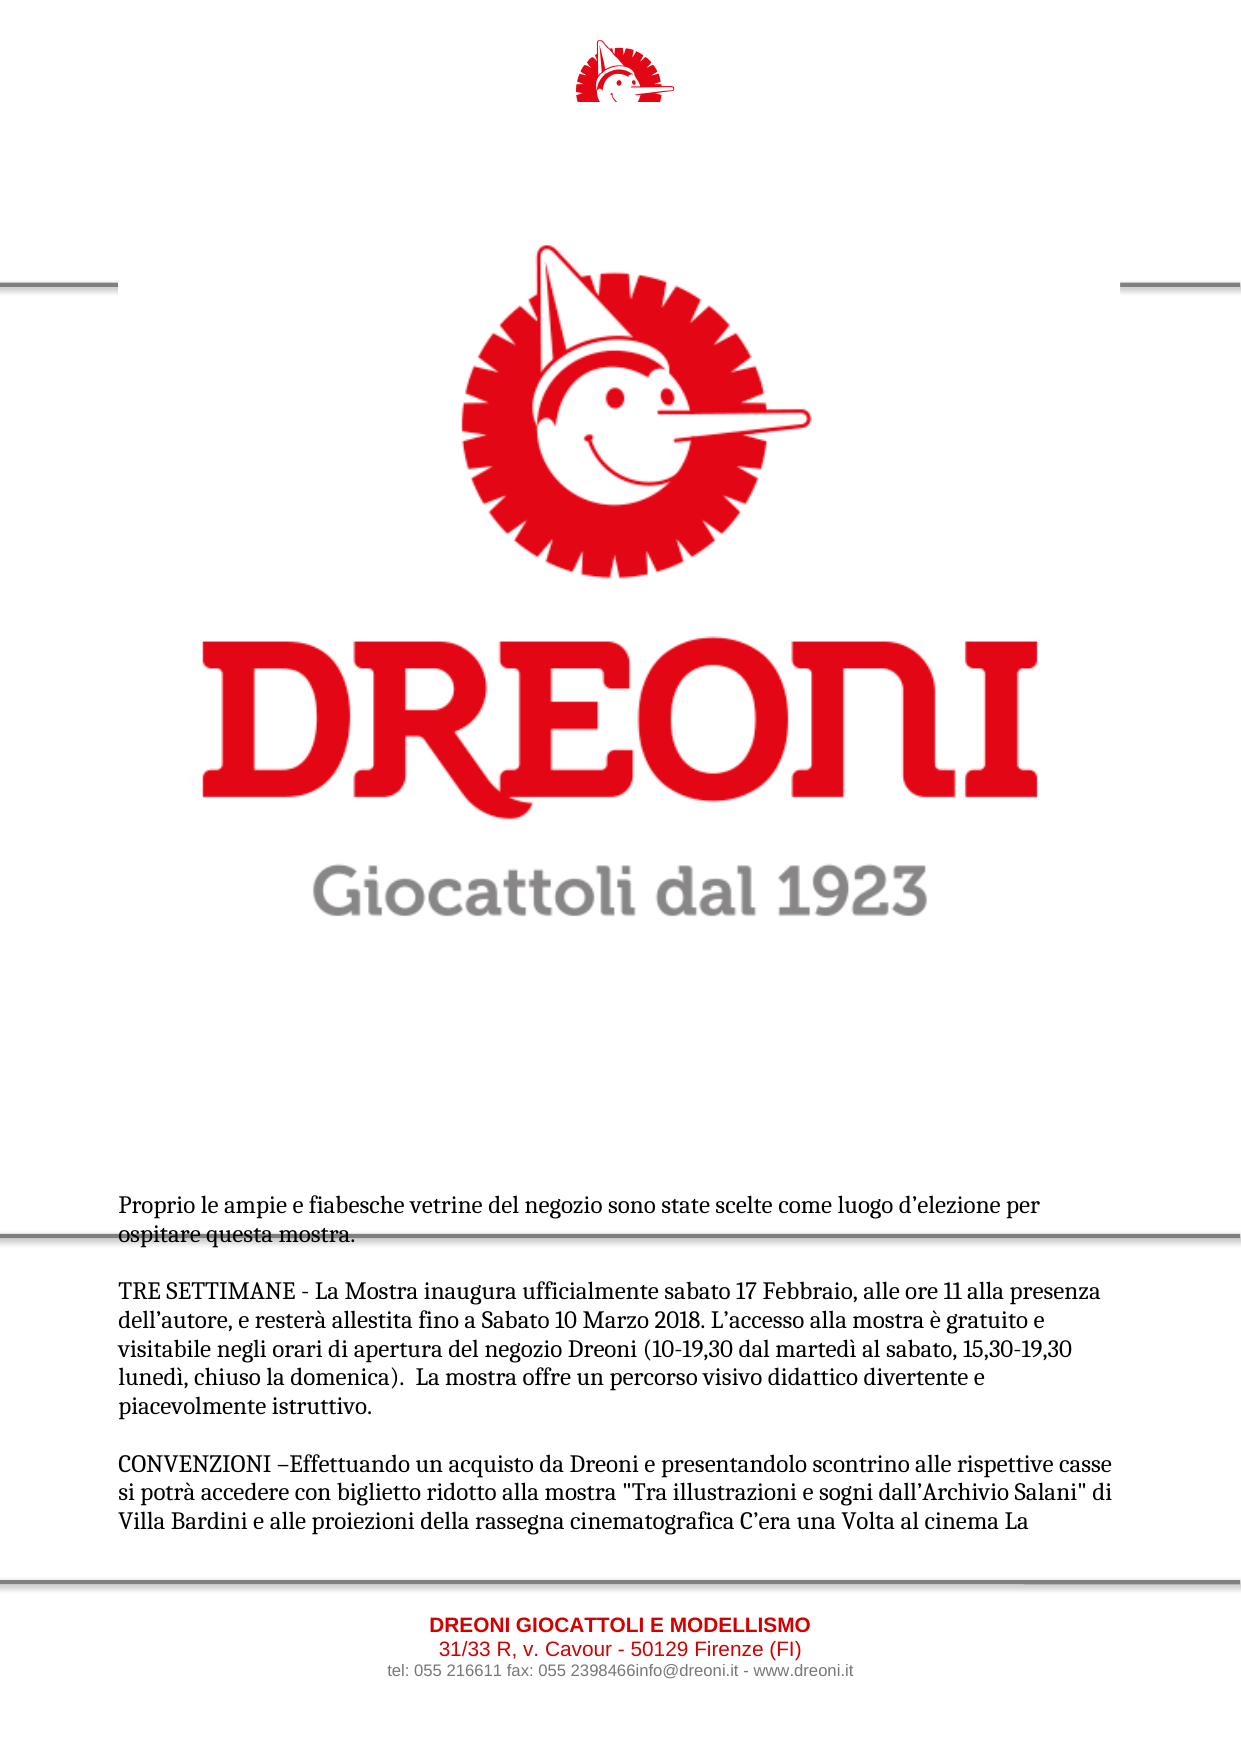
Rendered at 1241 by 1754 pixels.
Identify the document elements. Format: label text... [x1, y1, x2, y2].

text UN NEGOZIO COME SCENOGRAFIA - Dreoni è un negozio di giocattoli che vanta oltre 90 anni di attività e Pinocchio accompagna Dreoni da sempre, come un vero grande amore. Un amore tale che ha disegnato lo spazio attorno, perché entrando da Dreoni Giocattoli si varca la soglia del Paese dei Balocchi e tutto richiama alla fiaba di Pinocchio, dalle vetrine, agli arredi, agli affreschi. Proprio le ampie e fiabesche vetrine del negozio sono state scelte come luogo d’elezione per ospitare questa mostra. [118, 1191, 1122, 1248]
text TRE SETTIMANE - La Mostra inaugura ufficialmente sabato 17 Febbraio, alle ore 11 alla presenza dell’autore, e resterà allestita fino a Sabato 10 Marzo 2018. L’accesso alla mostra è gratuito e visitabile negli orari di apertura del negozio Dreoni (10-19,30 dal martedì al sabato, 15,30-19,30 lunedì, chiuso la domenica). La mostra offre un percorso visivo didattico divertente e piacevolmente istruttivo. [118, 1277, 1122, 1421]
text CONVENZIONI –Effettuando un acquisto da Dreoni e presentandolo scontrino alle rispettive casse si potrà accedere con biglietto ridotto alla mostra "Tra illustrazioni e sogni dall’Archivio Salani" di Villa Bardini e alle proiezioni della rassegna cinematografica C’era una Volta al cinema La Compagnia. Ugualmente, conservando il biglietto d’ingresso alla mostra o del cinema si potrà avere lo sconto del 10% sugli acquisti effettuati nel negozio Dreoni. [118, 1449, 1122, 1536]
picture [118, 0, 1121, 1105]
